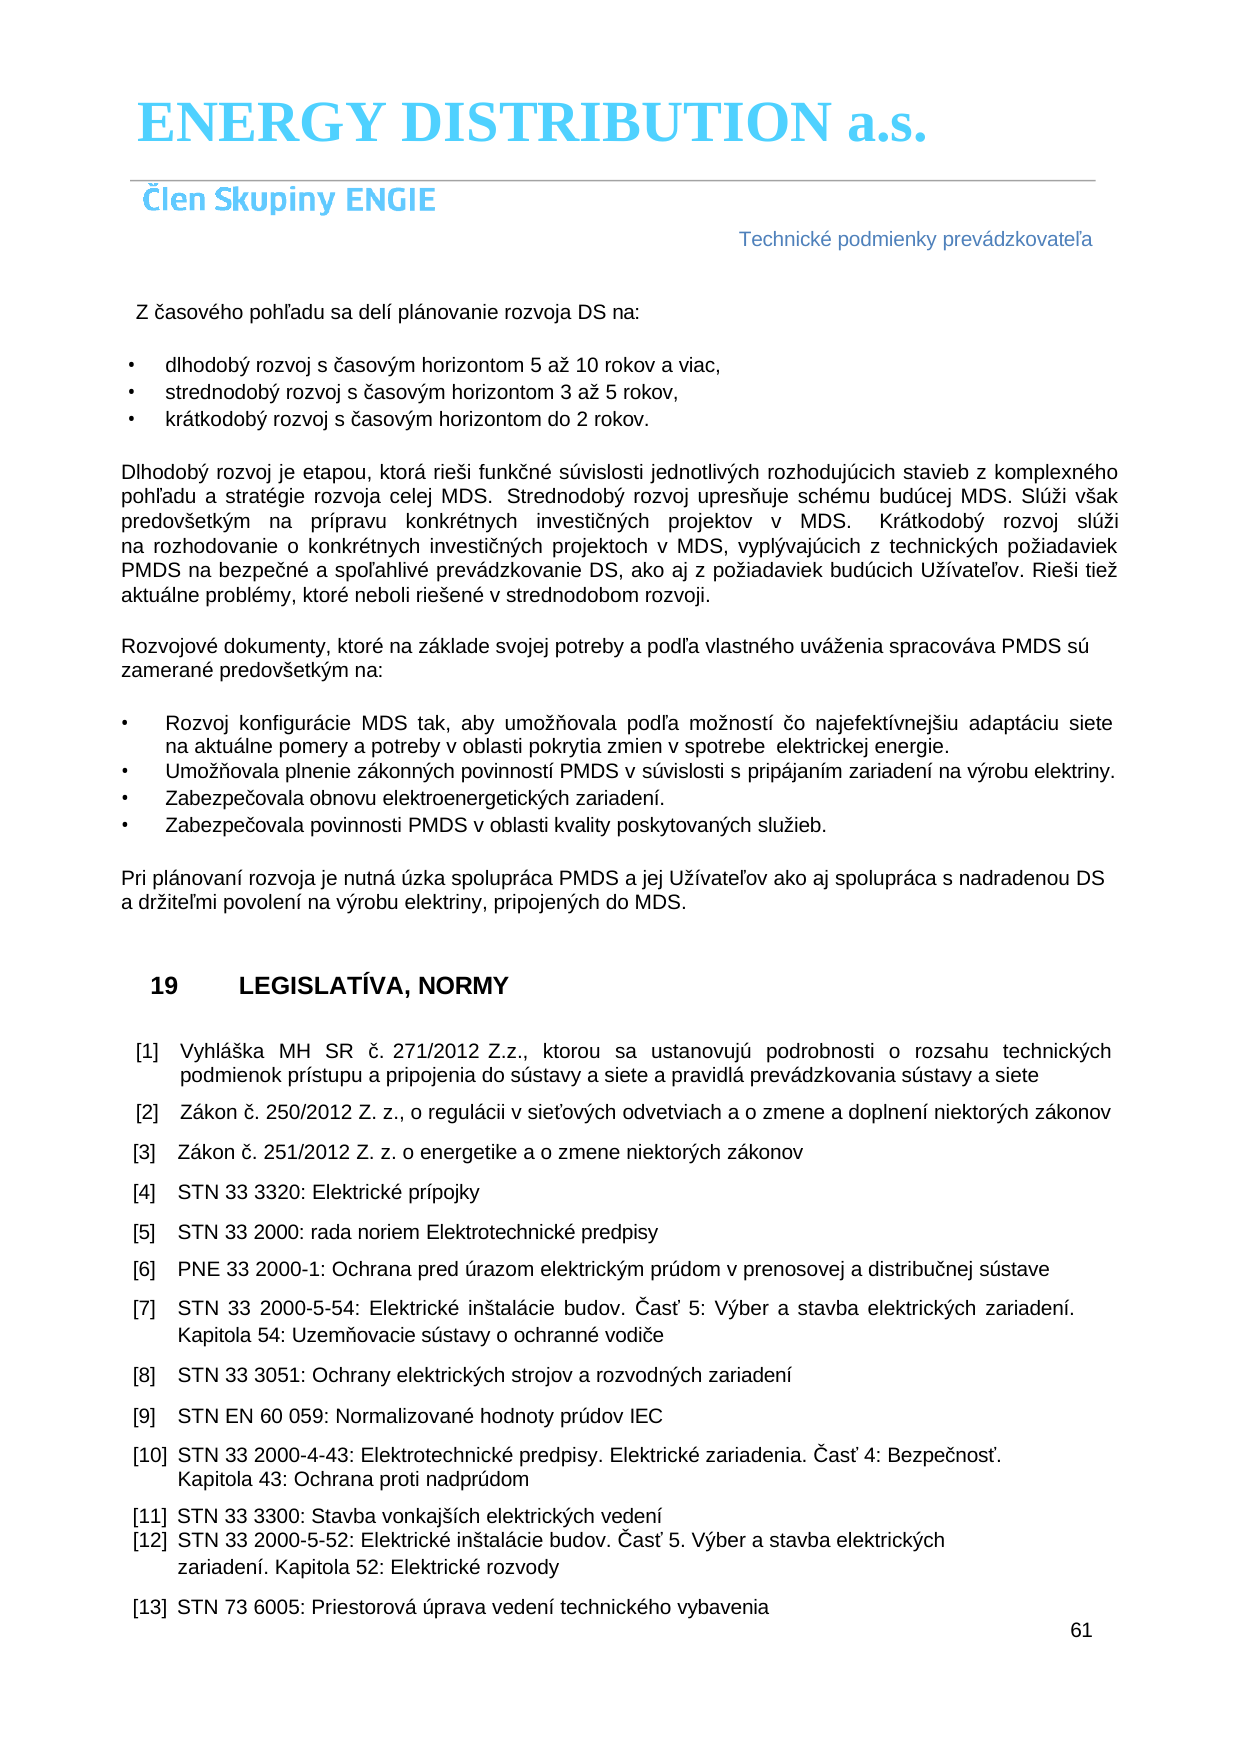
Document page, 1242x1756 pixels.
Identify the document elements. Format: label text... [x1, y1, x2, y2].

list strednodobý rozvoj s časovým horizontom 3 až 5 rokov, [127, 377, 1131, 404]
text Z časového pohľadu sa delí plánovanie rozvoja DS na: [136, 301, 1131, 324]
list STN 73 6005: Priestorová úprava vedení technického vybavenia [132, 1596, 1131, 1619]
text Pri plánovaní rozvoja je nutná úzka spolupráca PMDS a jej Užívateľov ako aj spolupráca s nadradenou DS a držiteľmi povolení na výrobu elektriny, pripojených do MDS. [121, 866, 1110, 913]
picture [215, 187, 232, 211]
list STN 33 2000-5-52: Elektrické inštalácie budov. Časť 5. Výber a stavba elektrických zariadení. Kapitola 52: Elektrické rozvody [133, 1528, 1032, 1579]
list Zabezpečovala obnovu elektroenergetických zariadení. [121, 784, 1131, 811]
list Rozvoj konfigurácie MDS tak, aby umožňovala podľa možností čo najefektívnejšiu adaptáciu siete na aktuálne pomery a potreby v oblasti pokrytia zmien v spotrebe elektrickej energie. [121, 708, 1119, 758]
list STN 33 3300: Stavba vonkajších elektrických vedení [132, 1504, 1131, 1528]
list Zákon č. 251/2012 Z. z. o energetike a o zmene niektorých zákonov [133, 1140, 1131, 1164]
list dlhodobý rozvoj s časovým horizontom 5 až 10 rokov a viac, [127, 350, 1131, 377]
text Dlhodobý rozvoj je etapou, ktorá rieši funkčné súvislosti jednotlivých rozhodujúcich stavieb z komplexného pohľadu a stratégie rozvoja celej MDS. Strednodobý rozvoj upresňuje schému budúcej MDS. Slúži však predovšetkým na prípravu konkrétnych investičných projektov v MDS. Krátkodobý rozvoj slúži na rozhodovanie o konkrétnych investičných projektoch v MDS, vyplývajúcich z technických požiadaviek PMDS na bezpečné a spoľahlivé prevádzkovanie DS, ako aj z požiadaviek budúcich Užívateľov. Rieši tiež aktuálne problémy, ktoré neboli riešené v strednodobom rozvoji. [121, 460, 1119, 607]
text Kapitola 43: Ochrana proti nadprúdom [177, 1467, 1131, 1491]
subtitle LEGISLATÍVA, NORMY [150, 971, 1131, 1000]
list STN 33 2000-4-43: Elektrotechnické predpisy. Elektrické zariadenia. Časť 4: Bezpečnosť. [133, 1443, 1131, 1467]
list STN 33 3320: Elektrické prípojky [133, 1180, 1131, 1204]
list STN 33 3051: Ochrany elektrických strojov a rozvodných zariadení [133, 1363, 1131, 1387]
list Umožňovala plnenie zákonných povinností PMDS v súvislosti s pripájaním zariadení na výrobu elektriny. [121, 758, 1131, 784]
list Vyhláška MH SR č. 271/2012 Z.z., ktorou sa ustanovujú podrobnosti o rozsahu technických podmienok prístupu a pripojenia do sústavy a siete a pravidlá prevádzkovania sústavy a siete [136, 1039, 1119, 1087]
list Zákon č. 250/2012 Z. z., o regulácii v sieťových odvetviach a o zmene a doplnení niektorých zákonov [136, 1100, 1131, 1124]
text Kapitola 54: Uzemňovacie sústavy o ochranné vodiče [177, 1323, 1131, 1347]
list Zabezpečovala povinnosti PMDS v oblasti kvality poskytovaných služieb. [121, 811, 1131, 838]
list STN 33 2000: rada noriem Elektrotechnické predpisy [133, 1220, 1131, 1244]
list STN EN 60 059: Normalizované hodnoty prúdov IEC [133, 1403, 1131, 1427]
list krátkodobý rozvoj s časovým horizontom do 2 rokov. [127, 404, 1131, 432]
picture [143, 183, 205, 211]
list PNE 33 2000-1: Ochrana pred úrazom elektrickým prúdom v prenosovej a distribučnej sústave [133, 1256, 1131, 1280]
text Rozvojové dokumenty, ktoré na základe svojej potreby a podľa vlastného uváženia spracováva PMDS sú zamerané predovšetkým na: [121, 633, 1122, 681]
picture [233, 185, 435, 216]
list STN 33 2000-5-54: Elektrické inštalácie budov. Časť 5: Výber a stavba elektrických zariadení. [133, 1296, 1131, 1320]
